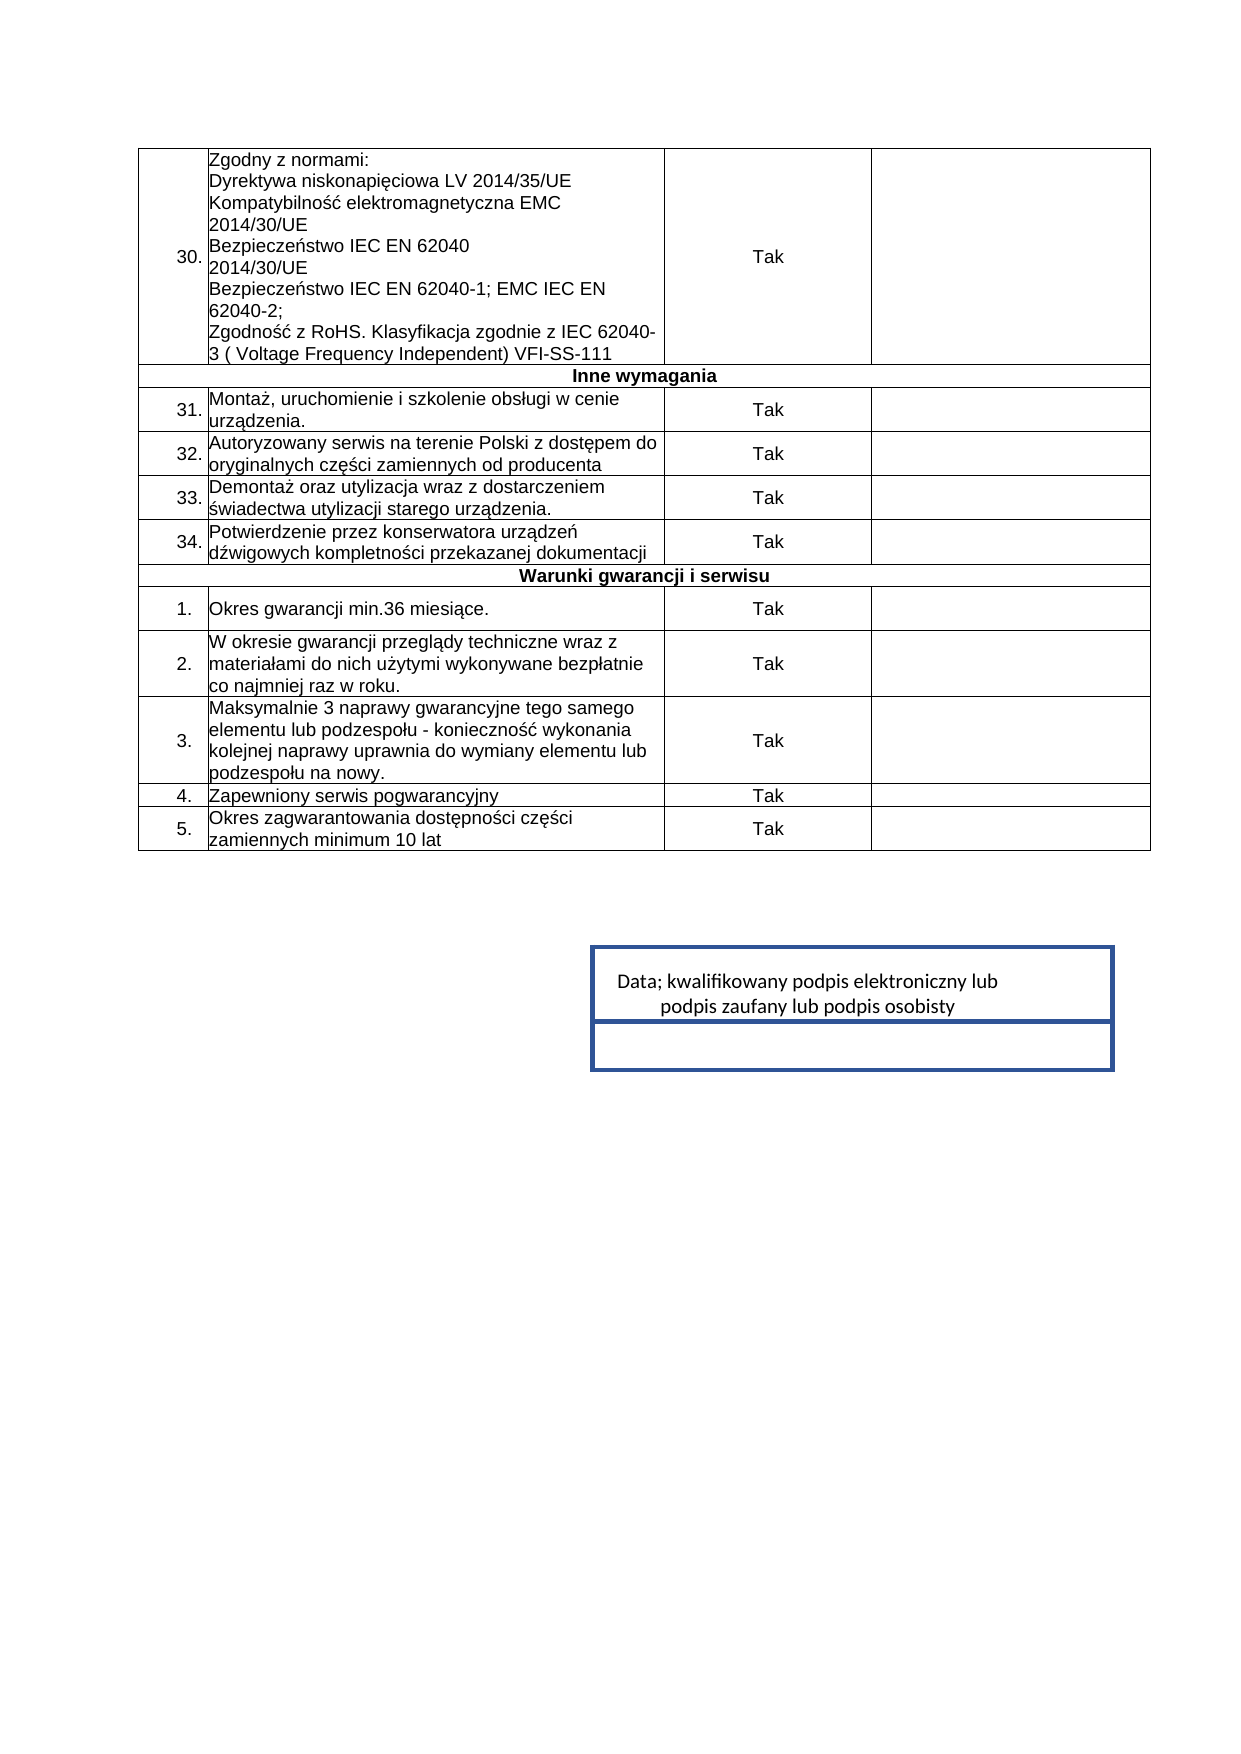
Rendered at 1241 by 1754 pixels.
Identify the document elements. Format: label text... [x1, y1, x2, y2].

table_cell [139, 631, 208, 696]
table_cell Tak [665, 807, 871, 850]
table_cell Maksymalnie 3 naprawy gwarancyjne tego samego elementu lub podzespołu - konieczność wykonania kolejnej naprawy uprawnia do wymiany elementu lub podzespołu na nowy. [209, 697, 664, 783]
table_cell [872, 388, 1150, 431]
table_cell Potwierdzenie przez konserwatora urządzeń dźwigowych kompletności przekazanej dokumentacji [209, 520, 664, 563]
table_cell Warunki gwarancji i serwisu [139, 565, 1150, 586]
table_header Data; kwalifikowany podpis elektroniczny lub podpis zaufany lub podpis osobisty [595, 949, 1110, 1019]
table_cell Tak [665, 388, 871, 431]
table_cell [139, 520, 208, 563]
table_cell Zgodny z normami: Dyrektywa niskonapięciowa LV 2014/35/UE Kompatybilność elektromagnetyczna EMC 2014/30/UE Bezpieczeństwo IEC EN 62040 2014/30/UE Bezpieczeństwo IEC EN 62040-1; EMC IEC EN 62040-2; Zgodność z RoHS. Klasyfikacja zgodnie z IEC 62040-3 ( Voltage Frequency Independent) VFI-SS-111 [209, 149, 664, 364]
table_cell [595, 1024, 1110, 1068]
table_cell Tak [665, 631, 871, 696]
table_cell W okresie gwarancji przeglądy techniczne wraz z materiałami do nich użytymi wykonywane bezpłatnie co najmniej raz w roku. [209, 631, 664, 696]
table_cell [872, 476, 1150, 519]
table_cell [139, 388, 208, 431]
table_cell [872, 784, 1150, 806]
table_cell [872, 631, 1150, 696]
table_cell [139, 784, 208, 806]
table_cell Tak [665, 784, 871, 806]
table_cell [872, 587, 1150, 630]
table_cell Tak [665, 520, 871, 563]
table_cell Tak [665, 149, 871, 364]
table_cell [872, 697, 1150, 783]
table_cell Okres gwarancji min.36 miesiące. [209, 587, 664, 630]
table_cell [139, 587, 208, 630]
table_cell Tak [665, 697, 871, 783]
table_cell [139, 149, 208, 364]
table_cell Zapewniony serwis pogwarancyjny [209, 784, 664, 806]
table_cell Inne wymagania [139, 365, 1150, 387]
table_cell [872, 807, 1150, 850]
table_cell [872, 432, 1150, 475]
table_cell [139, 807, 208, 850]
table_cell Tak [665, 432, 871, 475]
table_cell [139, 432, 208, 475]
table_cell Autoryzowany serwis na terenie Polski z dostępem do oryginalnych części zamiennych od producenta [209, 432, 664, 475]
table_cell Tak [665, 476, 871, 519]
table_cell Tak [665, 587, 871, 630]
table_cell Okres zagwarantowania dostępności części zamiennych minimum 10 lat [209, 807, 664, 850]
table_cell [139, 476, 208, 519]
table_cell [872, 149, 1150, 364]
table_cell [872, 520, 1150, 563]
table_cell Montaż, uruchomienie i szkolenie obsługi w cenie urządzenia. [209, 388, 664, 431]
table_cell Demontaż oraz utylizacja wraz z dostarczeniem świadectwa utylizacji starego urządzenia. [209, 476, 664, 519]
table_cell [139, 697, 208, 783]
